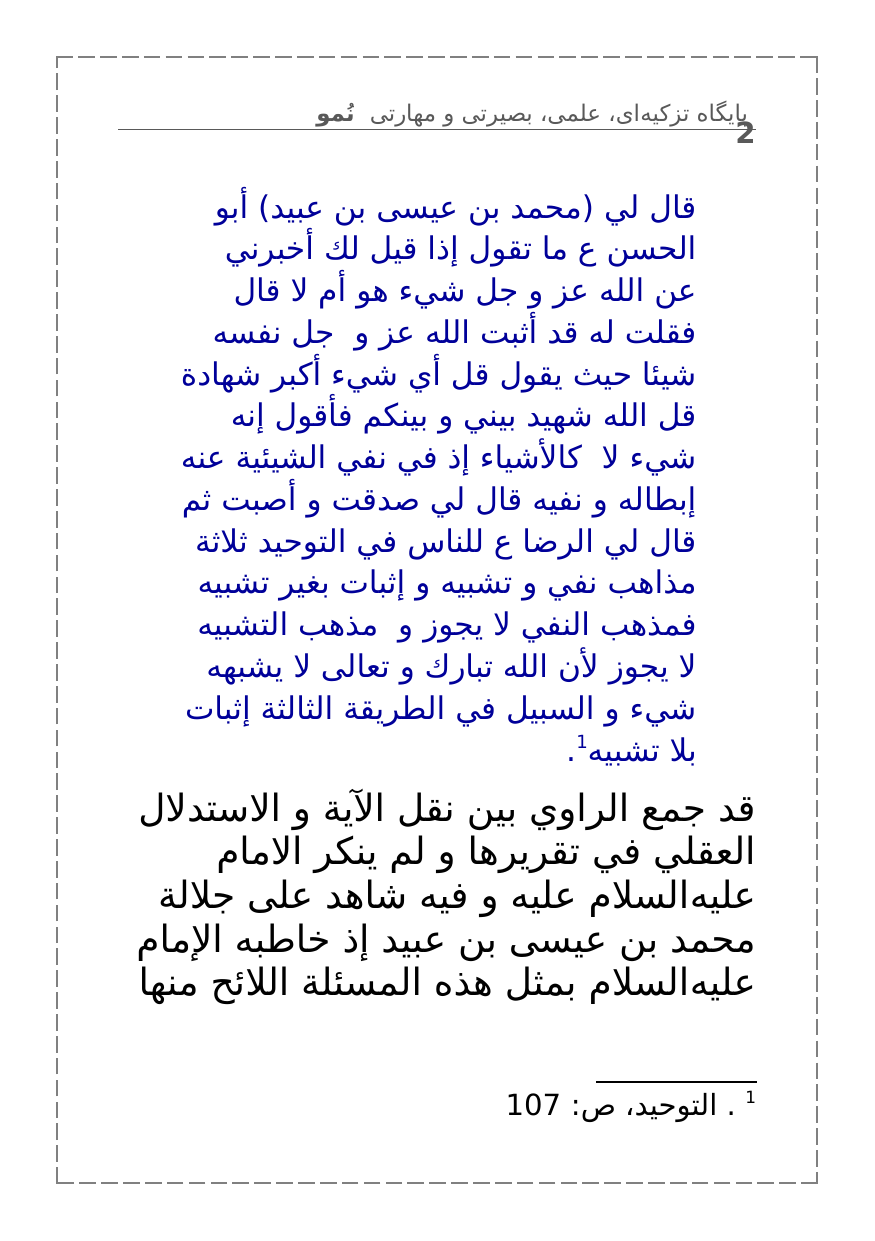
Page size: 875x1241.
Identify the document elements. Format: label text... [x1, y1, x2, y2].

text قال لي (محمد بن عیسی بن عبید) أبو الحسن ع ما تقول إذا قيل لك أخبرني عن الله عز و جل شي‏ء هو أم لا قال فقلت له قد أثبت الله عز و جل نفسه شيئا حيث يقول‏ قل أي شي‏ء أكبر شهادة قل الله شهيد بيني و بينكم‏ فأقول إنه شي‏ء لا كالأشياء إذ في نفي الشيئية عنه إبطاله و نفيه قال لي صدقت و أصبت ثم قال لي الرضا ع للناس في التوحيد ثلاثة مذاهب نفي و تشبيه و إثبات بغير تشبيه فمذهب النفي لا يجوز و مذهب التشبيه لا يجوز لأن الله تبارك و تعالى لا يشبهه شي‏ء و السبيل في الطريقة الثالثة إثبات بلا تشبيه. [177, 189, 697, 768]
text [118, 786, 756, 1004]
